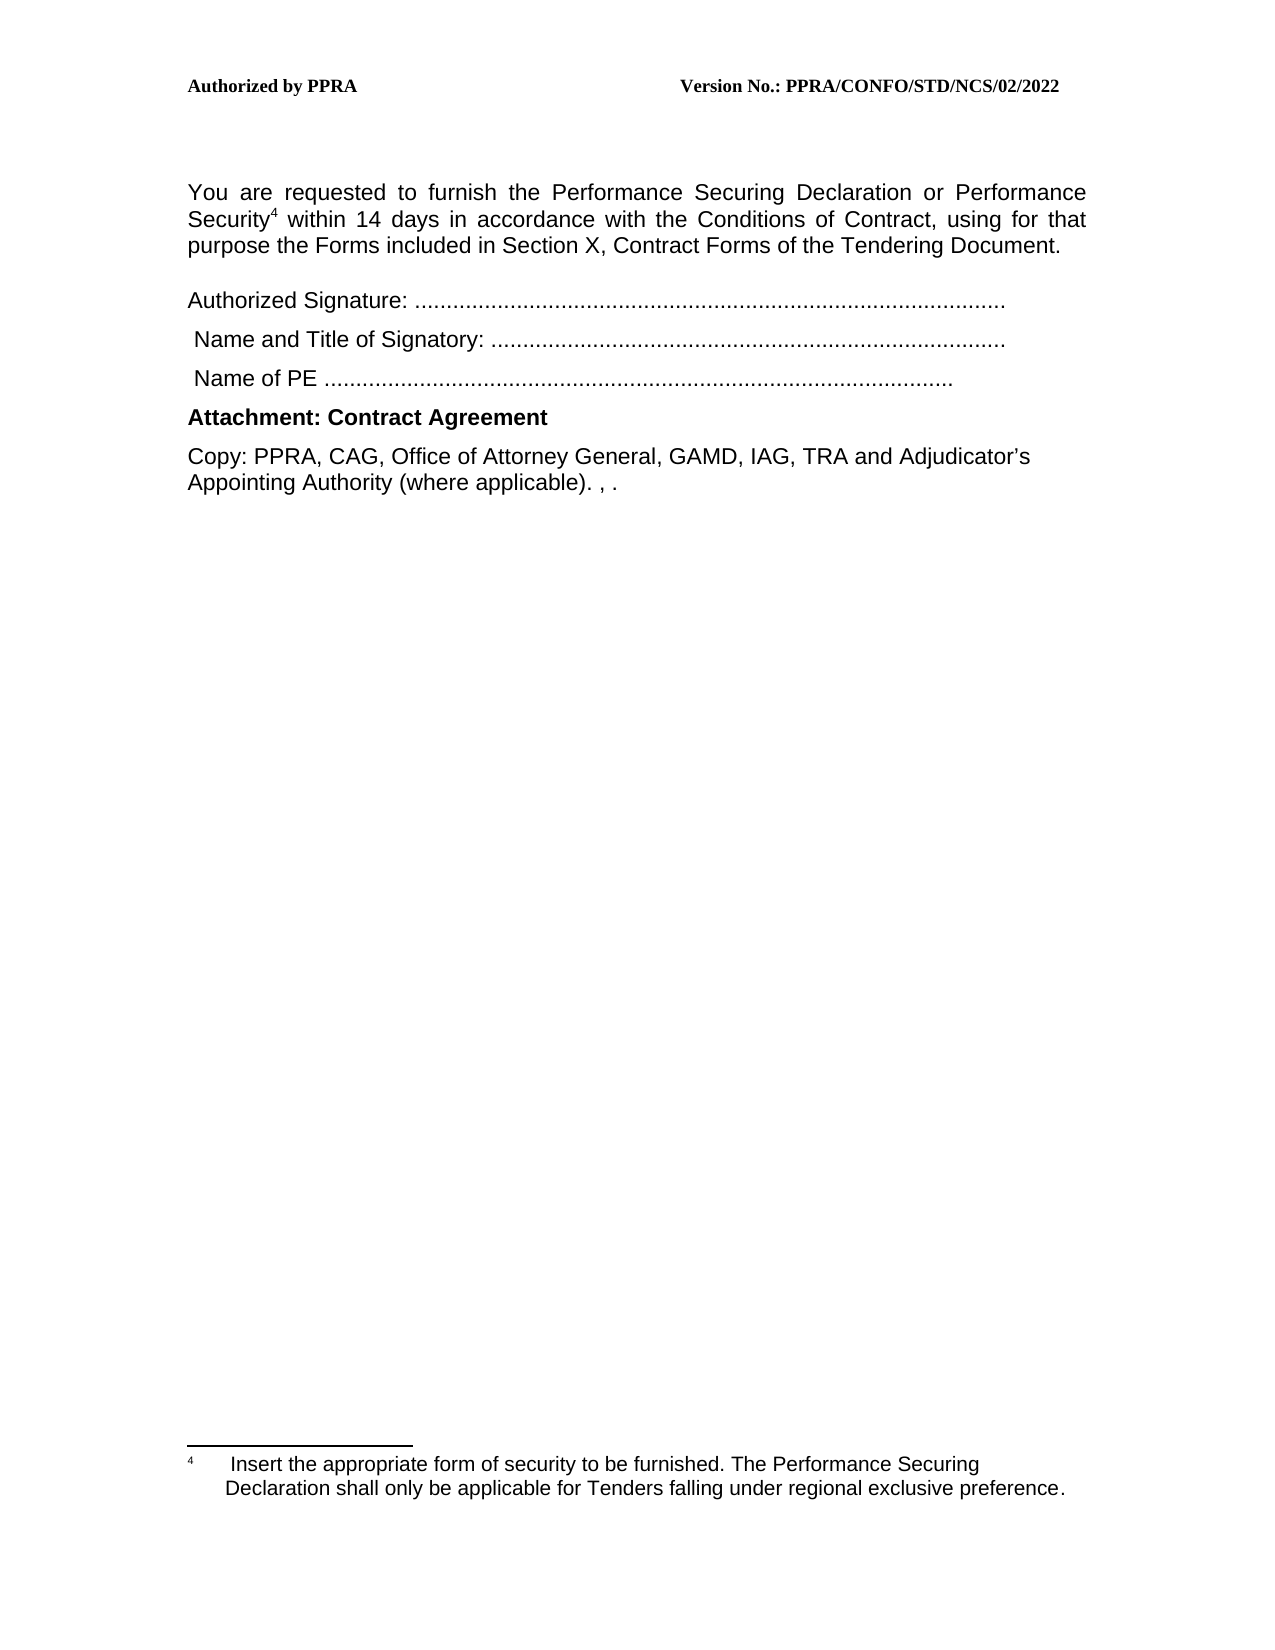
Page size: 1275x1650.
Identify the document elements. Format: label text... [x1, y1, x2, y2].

text You are requested to furnish the Performance Securing Declaration or Performance Security within 14 days in accordance with the Conditions of Contract, using for that purpose the Forms included in Section X, Contract Forms of the Tendering Document. [187, 179, 1087, 258]
text Authorized Signature: ............................................................................................. [187, 287, 1087, 314]
text Name and Title of Signatory: ................................................................................. [187, 326, 1087, 353]
text Name of PE ................................................................................................... [187, 365, 1087, 391]
text Copy: PPRA, CAG, Office of Attorney General, GAMD, IAG, TRA and Adjudicator’s Appointing Authority (where applicable). , . [187, 443, 1087, 496]
text Attachment: Contract Agreement [187, 404, 1087, 430]
